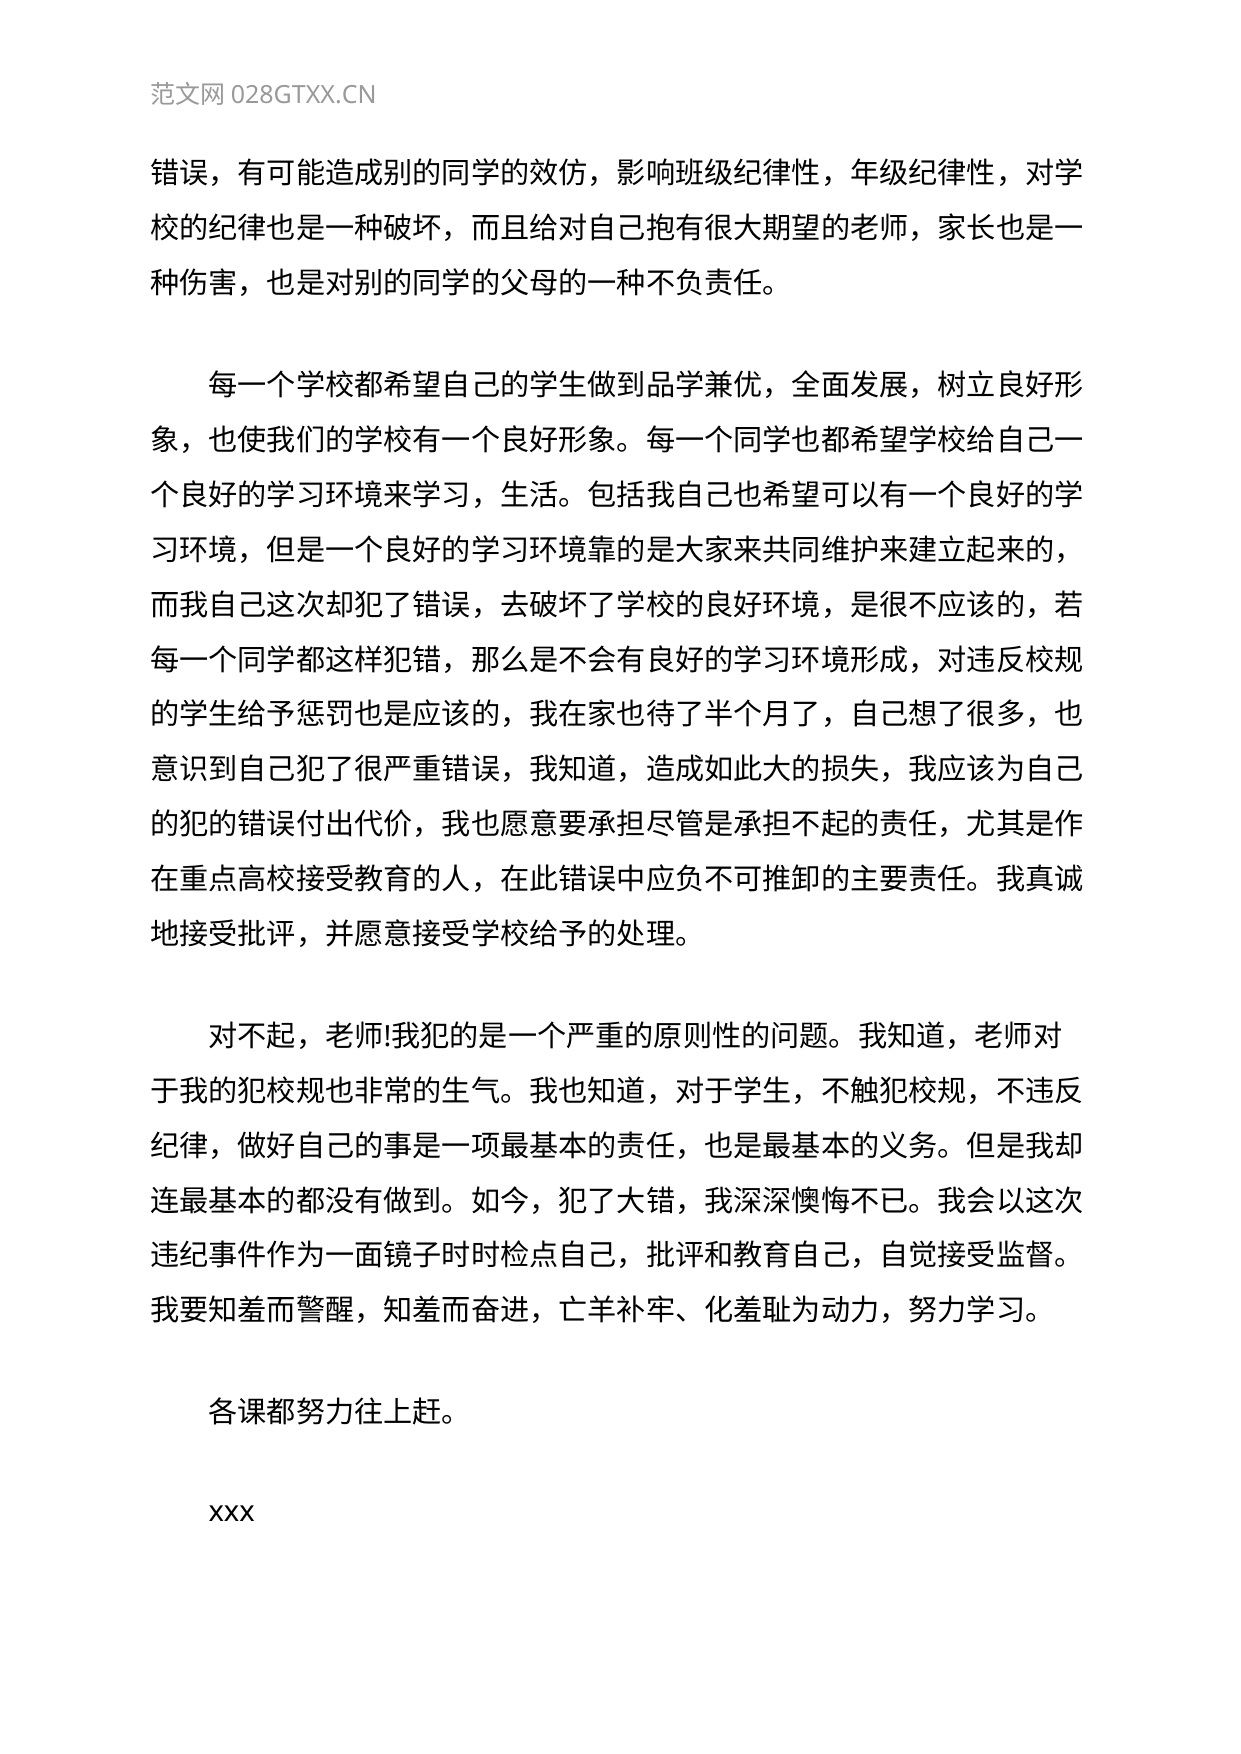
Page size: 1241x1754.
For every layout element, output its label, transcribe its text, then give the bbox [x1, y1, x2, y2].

text xxx [150, 1490, 1090, 1530]
text 各课都努力往上赶。 [150, 1389, 1090, 1431]
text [150, 150, 1090, 302]
text 对不起，老师!我犯的是一个严重的原则性的问题。我知道，老师对于我的犯校规也非常的生气。我也知道，对于学生，不触犯校规，不违反纪律，做好自己的事是一项最基本的责任，也是最基本的义务。但是我却连最基本的都没有做到。如今，犯了大错，我深深懊悔不已。我会以这次违纪事件作为一面镜子时时检点自己，批评和教育自己，自觉接受监督。我要知羞而警醒，知羞而奋进，亡羊补牢、化羞耻为动力，努力学习。 [150, 1012, 1090, 1329]
text 每一个学校都希望自己的学生做到品学兼优，全面发展，树立良好形象，也使我们的学校有一个良好形象。每一个同学也都希望学校给自己一个良好的学习环境来学习，生活。包括我自己也希望可以有一个良好的学习环境，但是一个良好的学习环境靠的是大家来共同维护来建立起来的，而我自己这次却犯了错误，去破坏了学校的良好环境，是很不应该的，若每一个同学都这样犯错，那么是不会有良好的学习环境形成，对违反校规的学生给予惩罚也是应该的，我在家也待了半个月了，自己想了很多，也意识到自己犯了很严重错误，我知道，造成如此大的损失，我应该为自己的犯的错误付出代价，我也愿意要承担尽管是承担不起的责任，尤其是作在重点高校接受教育的人，在此错误中应负不可推卸的主要责任。我真诚地接受批评，并愿意接受学校给予的处理。 [150, 362, 1090, 953]
